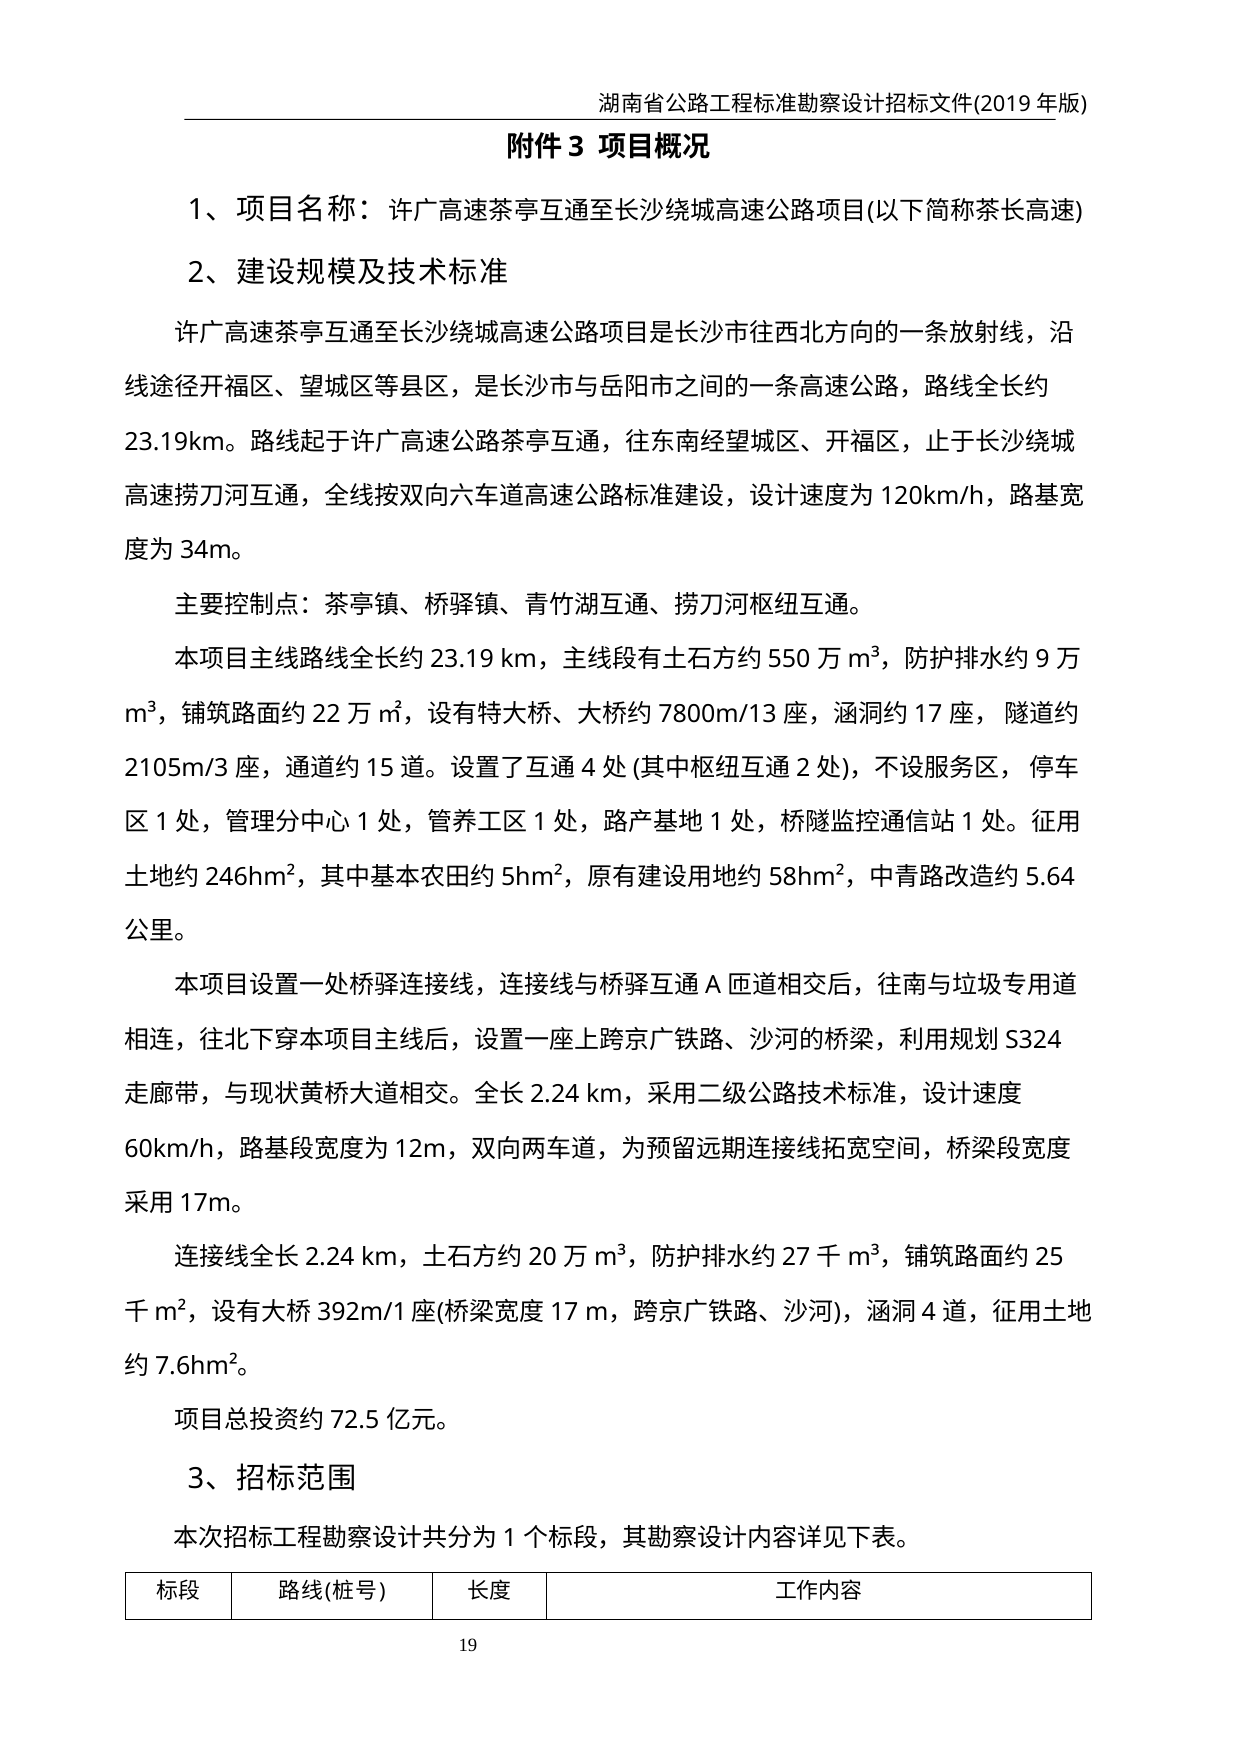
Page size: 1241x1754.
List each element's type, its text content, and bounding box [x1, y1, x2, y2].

table_header 长度 (km) [433, 1573, 546, 1618]
text 1、项目名称：许广高速茶亭互通至长沙绕城高速公路项目(以下简称茶长高速) [124, 185, 1093, 228]
text 项目总投资约 72.5 亿元。 [124, 1400, 1093, 1436]
text 许广高速茶亭互通至长沙绕城高速公路项目是长沙市往西北方向的一条放射线，沿线途径开福区、望城区等县区，是长沙市与岳阳市之间的一条高速公路，路线全长约 23.19km。路线起于许广高速公路茶亭互通，往东南经望城区、开福区，止于长沙绕城高速捞刀河互通，全线按双向六车道高速公路标准建设，设计速度为 120km/h，路基宽度为 34m。 [124, 312, 1093, 566]
text 本项目主线路线全长约 23.19 km，主线段有土石方约 550 万 m³，防护排水约 9 万 m³，铺筑路面约 22 万 ㎡，设有特大桥、大桥约 7800m/13 座，涵洞约 17 座， 隧道约 2105m/3 座，通道约 15 道。设置了互通 4 处 (其中枢纽互通 2 处)，不设服务区， 停车区 1 处，管理分中心 1 处，管养工区 1 处，路产基地 1 处，桥隧监控通信站 1 处。征用土地约 246hm²，其中基本农田约 5hm²，原有建设用地约 58hm²，中青路改造约 5.64 公里。 [124, 639, 1093, 947]
text 3、招标范围 [124, 1454, 1093, 1497]
text 连接线全长 2.24 km，土石方约 20 万 m³，防护排水约 27 千 m³，铺筑路面约 25 千m²，设有大桥 392m/1座(桥梁宽度 17 m，跨京广铁路、沙河)，涵洞 4 道，征用土地约 7.6hm²。 [124, 1237, 1093, 1382]
table_header 标段 [126, 1573, 231, 1618]
table_header 工作内容 [547, 1573, 1091, 1618]
text 主要控制点：茶亭镇、桥驿镇、青竹湖互通、捞刀河枢纽互通。 [124, 584, 1093, 621]
text 本项目设置一处桥驿连接线，连接线与桥驿互通 A 匝道相交后，往南与垃圾专用道相连，往北下穿本项目主线后，设置一座上跨京广铁路、沙河的桥梁，利用规划 S324 走廊带，与现状黄桥大道相交。全长 2.24 km，采用二级公路技术标准，设计速度60km/h，路基段宽度为12m，双向两车道，为预留远期连接线拓宽空间，桥梁段宽度采用17m。 [124, 965, 1093, 1219]
list 本次招标工程勘察设计共分为 1 个标段，其勘察设计内容详见下表。 [124, 1518, 1093, 1554]
table_header 路线(桩号) [232, 1573, 432, 1618]
text 2、建设规模及技术标准 [124, 249, 1093, 291]
text 附件 3 项目概况 [124, 124, 1093, 165]
